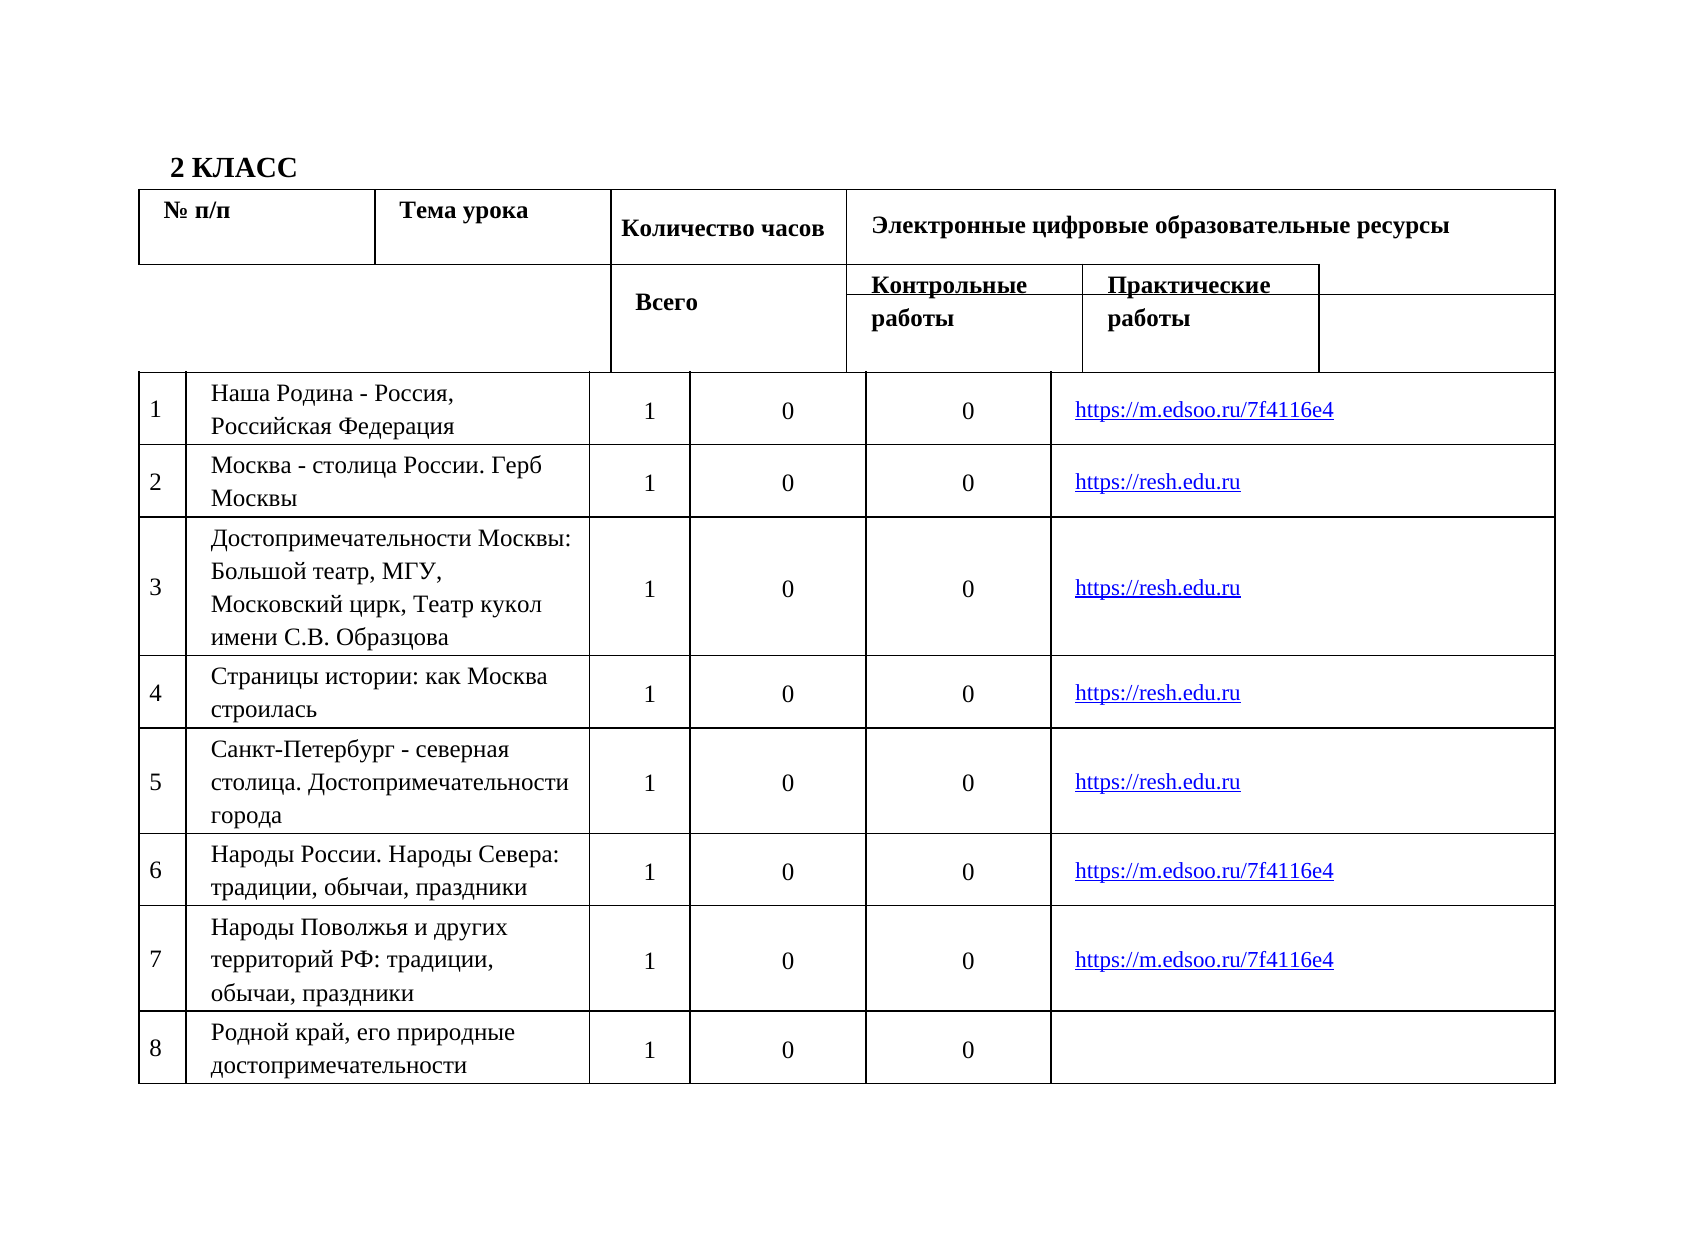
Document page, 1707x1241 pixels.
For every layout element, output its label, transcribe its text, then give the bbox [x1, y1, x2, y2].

table_cell https://resh.edu.ru [1052, 518, 1554, 654]
table_cell Санкт-Петербург - северная столица. Достопримечательности города [187, 729, 589, 832]
table_cell Народы России. Народы Севера: традиции, обычаи, праздники [187, 834, 589, 905]
table_cell Всего [612, 265, 846, 371]
table_header № п/п [140, 190, 374, 263]
table_cell 1 [590, 656, 689, 727]
table_cell https://m.edsoo.ru/7f4116e4 [1052, 834, 1554, 905]
table_cell Практические работы [1083, 295, 1318, 371]
table_cell Контрольные работы [847, 295, 1082, 371]
table_cell 3 [140, 518, 185, 654]
table_cell 0 [867, 729, 1050, 832]
table_cell 5 [140, 729, 185, 832]
table_cell 0 [867, 834, 1050, 905]
table_cell Наша Родина - Россия, Российская Федерация [187, 373, 589, 444]
table_cell Народы Поволжья и других территорий РФ: традиции, обычаи, праздники [187, 906, 589, 1010]
table_cell Практические работы [1083, 265, 1318, 294]
table_cell Страницы истории: как Москва строилась [187, 656, 589, 727]
table_cell 7 [140, 906, 185, 1010]
table_cell 0 [691, 729, 865, 832]
table_cell 0 [867, 656, 1050, 727]
table_cell 0 [691, 834, 865, 905]
table_cell 0 [691, 373, 865, 444]
table_cell 1 [590, 373, 689, 444]
table_cell 0 [691, 1012, 865, 1083]
table_cell 0 [867, 1012, 1050, 1083]
table_cell 0 [867, 906, 1050, 1010]
table_cell https://resh.edu.ru [1052, 445, 1554, 516]
table_cell 0 [867, 373, 1050, 444]
table_cell Достопримечательности Москвы: Большой театр, МГУ, Московский цирк, Театр кукол имени С.В. Образцова [187, 518, 589, 654]
table_cell 1 [590, 729, 689, 832]
table_cell 0 [691, 445, 865, 516]
table_cell 8 [140, 1012, 185, 1083]
table_cell 1 [590, 445, 689, 516]
table_cell 1 [590, 1012, 689, 1083]
table_cell 1 [590, 906, 689, 1010]
table_cell https://m.edsoo.ru/7f4116e4 [1052, 373, 1554, 444]
text 2 КЛАСС [162, 150, 1557, 183]
table_cell 1 [590, 834, 689, 905]
table_cell 0 [691, 656, 865, 727]
table_header Количество часов [612, 190, 846, 263]
table_cell 0 [867, 445, 1050, 516]
table_cell Москва - столица России. Герб Москвы [187, 445, 589, 516]
table_cell 0 [691, 518, 865, 654]
table_cell 1 [140, 373, 185, 444]
table_cell 1 [590, 518, 689, 654]
table_cell 4 [140, 656, 185, 727]
table_cell 2 [140, 445, 185, 516]
table_header Электронные цифровые образовательные ресурсы [847, 190, 1554, 293]
table_cell 0 [867, 518, 1050, 654]
table_cell [1052, 1012, 1554, 1083]
table_cell 6 [140, 834, 185, 905]
table_cell https://m.edsoo.ru/7f4116e4 [1052, 906, 1554, 1010]
table_cell https://resh.edu.ru [1052, 729, 1554, 832]
table_cell Родной край, его природные достопримечательности [187, 1012, 589, 1083]
table_cell 0 [691, 906, 865, 1010]
table_cell Контрольные работы [847, 265, 1082, 294]
table_header Тема урока [376, 190, 610, 263]
table_cell https://resh.edu.ru [1052, 656, 1554, 727]
